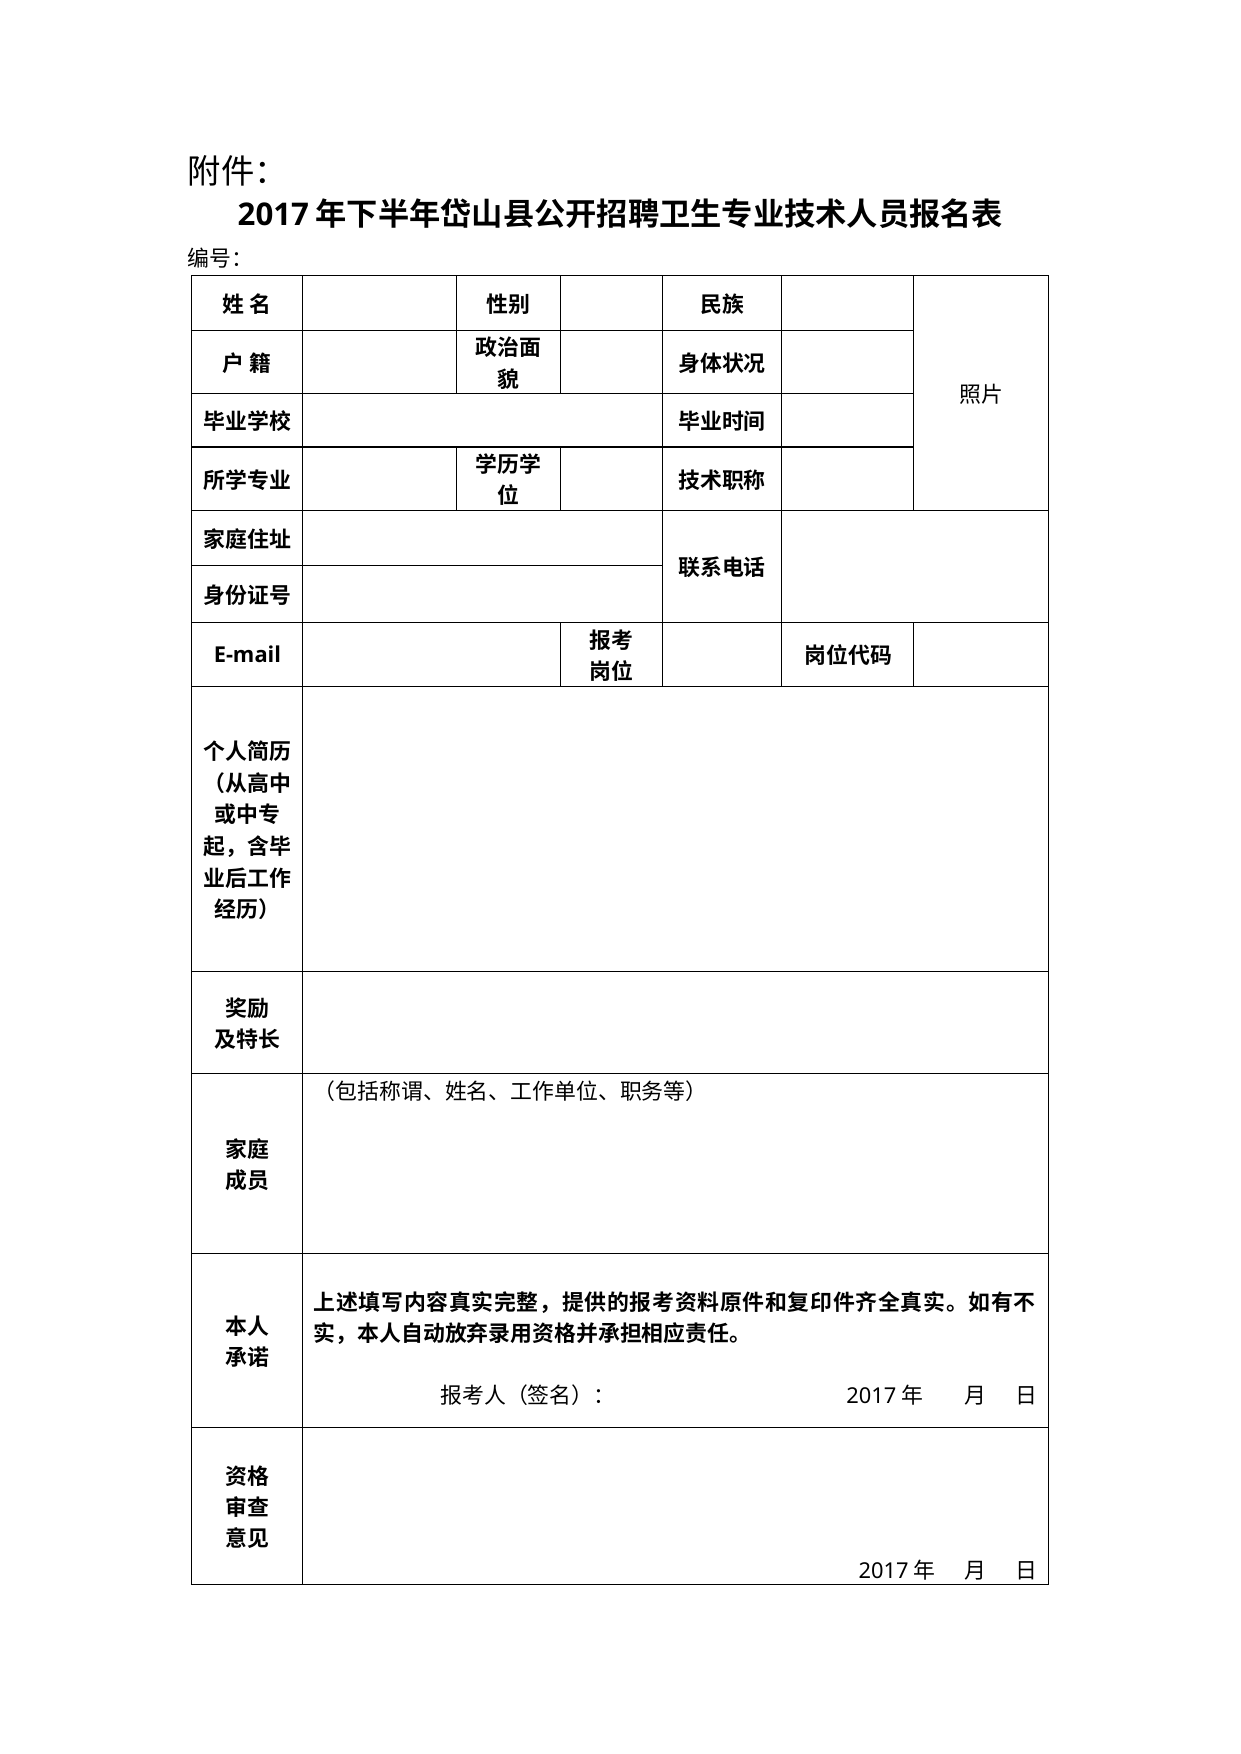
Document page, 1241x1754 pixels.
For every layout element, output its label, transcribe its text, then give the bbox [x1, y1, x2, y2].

table_header [561, 276, 662, 330]
table_cell 政治面貌 [457, 331, 560, 393]
table_cell [561, 448, 662, 510]
table_cell E-mail [192, 623, 302, 686]
table_cell 学历学位 [457, 448, 560, 510]
table_cell [914, 623, 1048, 686]
table_cell 家庭 成员 [192, 1074, 302, 1253]
table_header 姓 名 [192, 276, 302, 330]
table_header 照片 [914, 276, 1048, 510]
table_cell [303, 623, 560, 686]
table_cell [561, 331, 662, 393]
table_cell [663, 623, 781, 686]
table_header 性别 [457, 276, 560, 330]
table_cell [782, 331, 913, 393]
table_cell 2017年 月 日 [303, 1428, 1048, 1584]
table_cell 家庭住址 [192, 511, 302, 564]
table_cell 岗位代码 [782, 623, 913, 686]
table_cell 个人简历 （从高中或中专起，含毕业后工作经历） [192, 687, 302, 971]
table_cell [303, 331, 456, 393]
table_cell [303, 687, 1048, 971]
table_cell [782, 394, 913, 446]
table_cell [782, 448, 913, 510]
table_cell 毕业时间 [663, 394, 781, 446]
table_cell [303, 972, 1048, 1073]
table_cell 联系电话 [663, 511, 781, 622]
table_cell 毕业学校 [192, 394, 302, 446]
table_header 民族 [663, 276, 781, 330]
table_cell [303, 448, 456, 510]
table_header [303, 276, 456, 330]
table_cell 身体状况 [663, 331, 781, 393]
table_cell 身份证号 [192, 566, 302, 622]
table_cell [303, 511, 662, 564]
table_cell 奖励 及特长 [192, 972, 302, 1073]
table_cell （包括称谓、姓名、工作单位、职务等） [303, 1074, 1048, 1253]
table_cell 本人 承诺 [192, 1254, 302, 1427]
table_cell 所学专业 [192, 448, 302, 510]
table_cell 资格 审查 意见 [192, 1428, 302, 1584]
table_cell 户 籍 [192, 331, 302, 393]
table_cell [303, 566, 662, 622]
text 编号： [187, 233, 1053, 275]
table_cell [303, 394, 662, 446]
text 2017年下半年岱山县公开招聘卫生专业技术人员报名表 [187, 192, 1053, 233]
table_cell 上述填写内容真实完整，提供的报考资料原件和复印件齐全真实。如有不实，本人自动放弃录用资格并承担相应责任。 报考人（签名）： 2017年 月 日 [303, 1254, 1048, 1427]
table_cell 报考 岗位 [561, 623, 662, 686]
text 附件： [187, 150, 1053, 192]
table_cell 技术职称 [663, 448, 781, 510]
table_header [782, 276, 913, 330]
table_cell [782, 511, 1048, 622]
